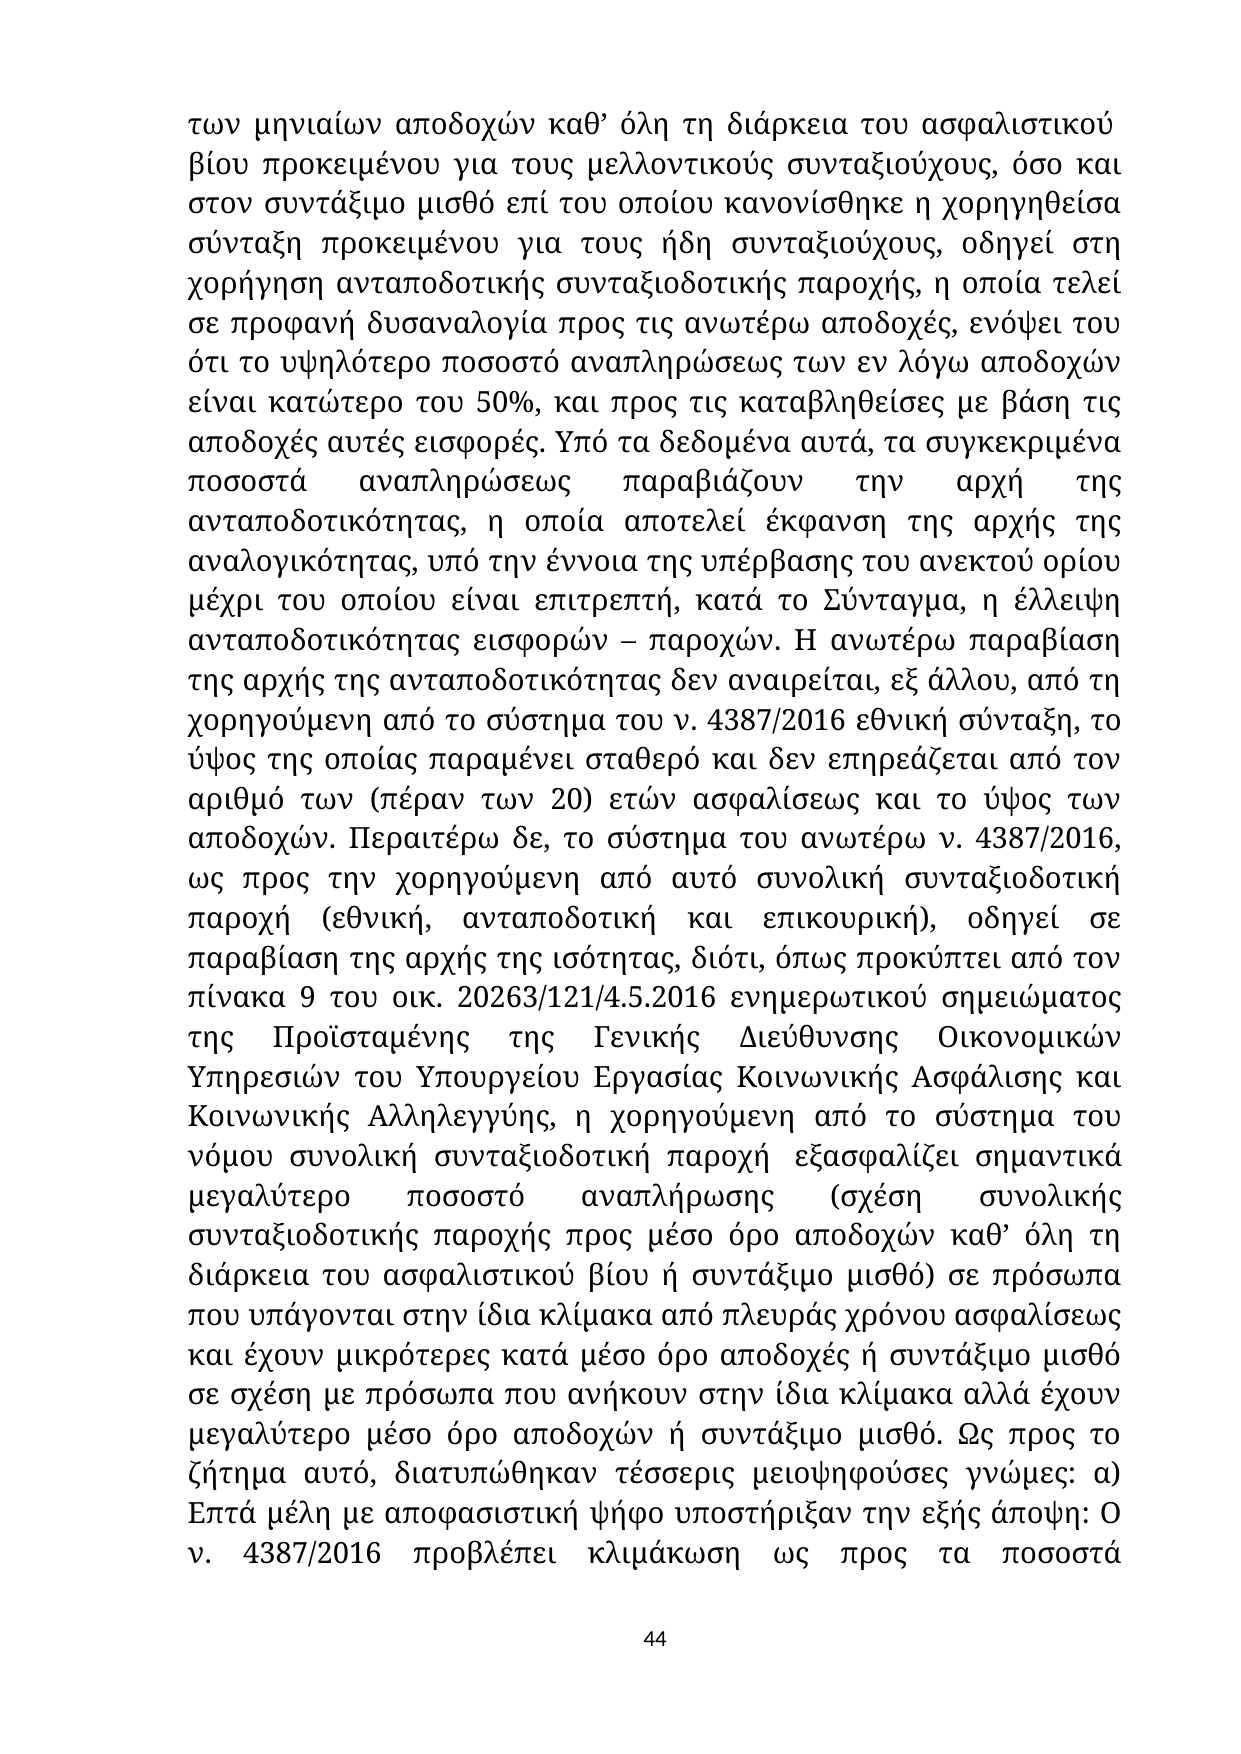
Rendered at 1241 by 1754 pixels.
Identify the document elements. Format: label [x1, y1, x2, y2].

text [187, 103, 1122, 1572]
